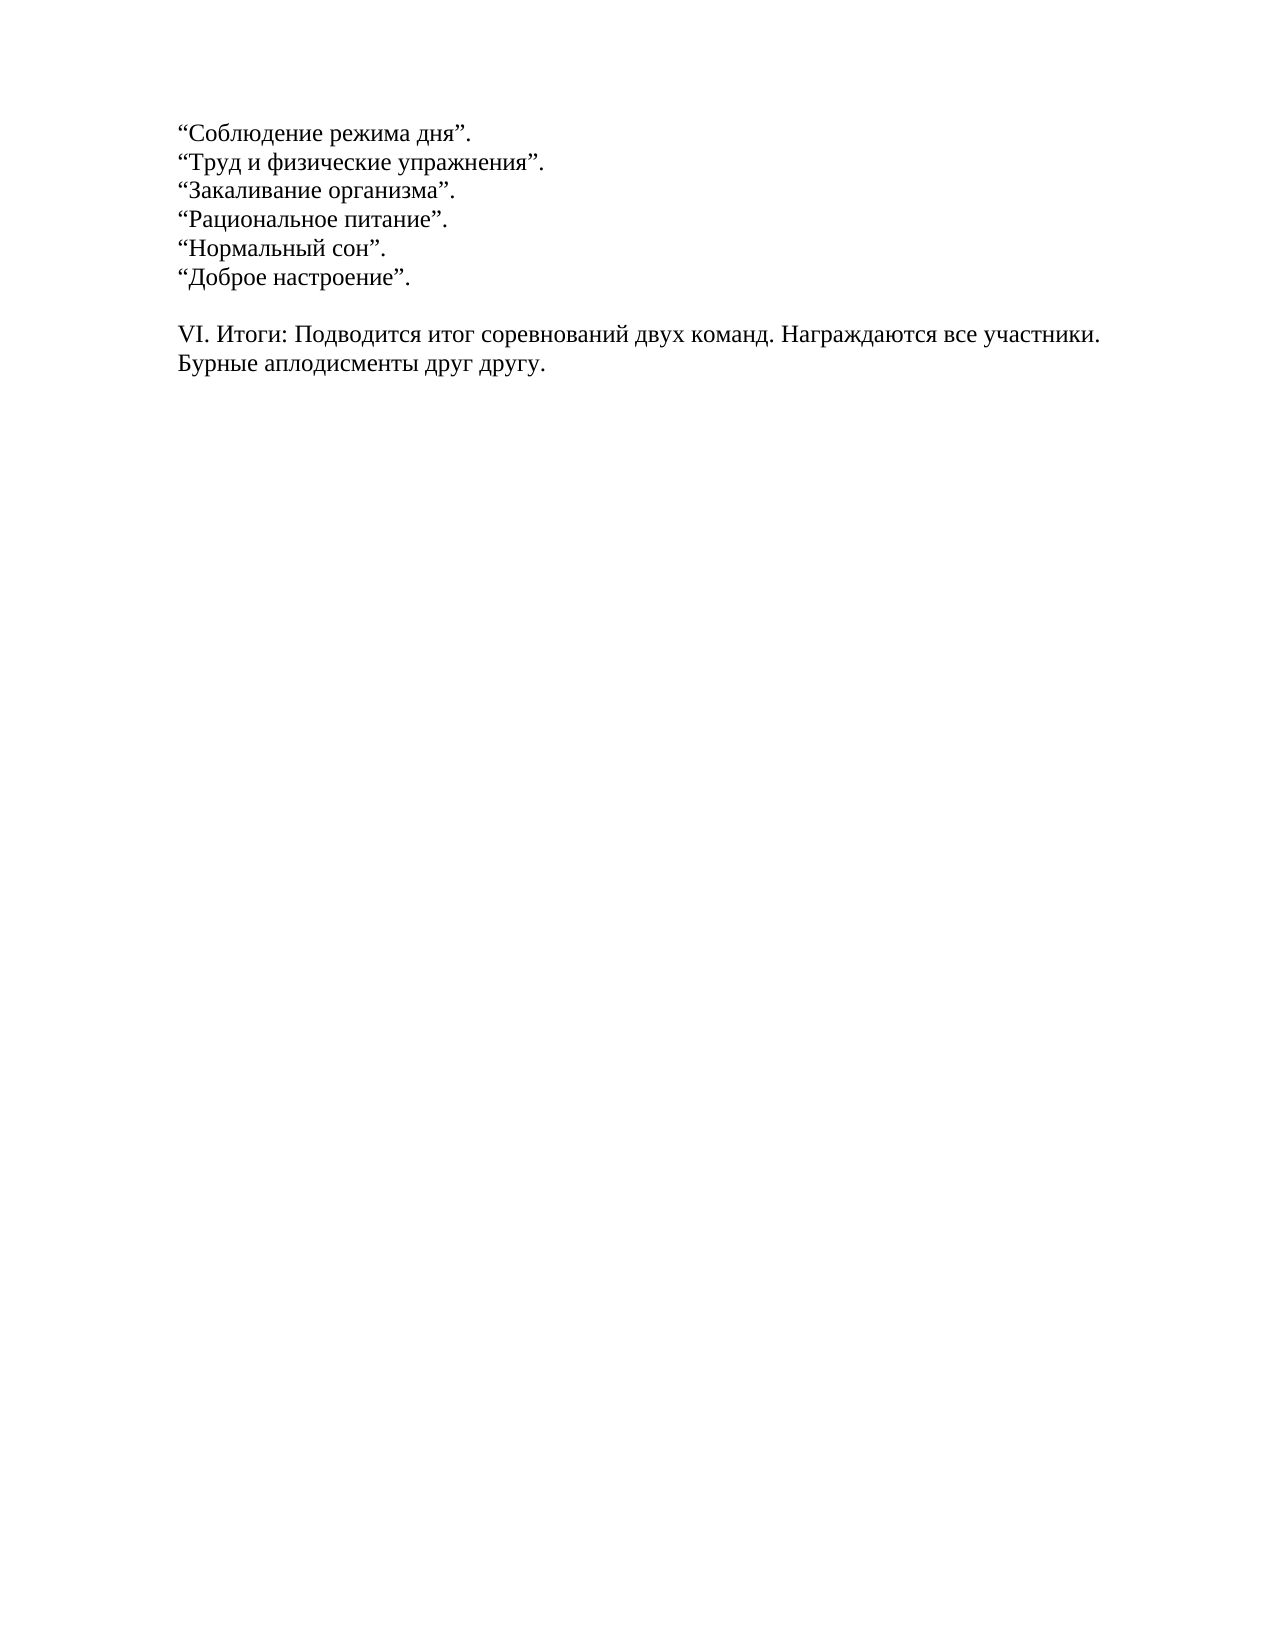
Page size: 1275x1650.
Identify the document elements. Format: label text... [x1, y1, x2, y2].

text “Доброе настроение”. [177, 262, 1186, 291]
text “Нормальный сон”. [177, 233, 1186, 262]
text “Труд и физические упражнения”. [177, 147, 1186, 176]
text “Соблюдение режима дня”. [177, 118, 1186, 147]
text VI. Итоги: Подводится итог соревнований двух команд. Награждаются все участники. Бурные аплодисменты друг другу. [177, 319, 1186, 377]
text “Закаливание организма”. [177, 176, 1186, 204]
text “Рациональное питание”. [177, 204, 1186, 233]
